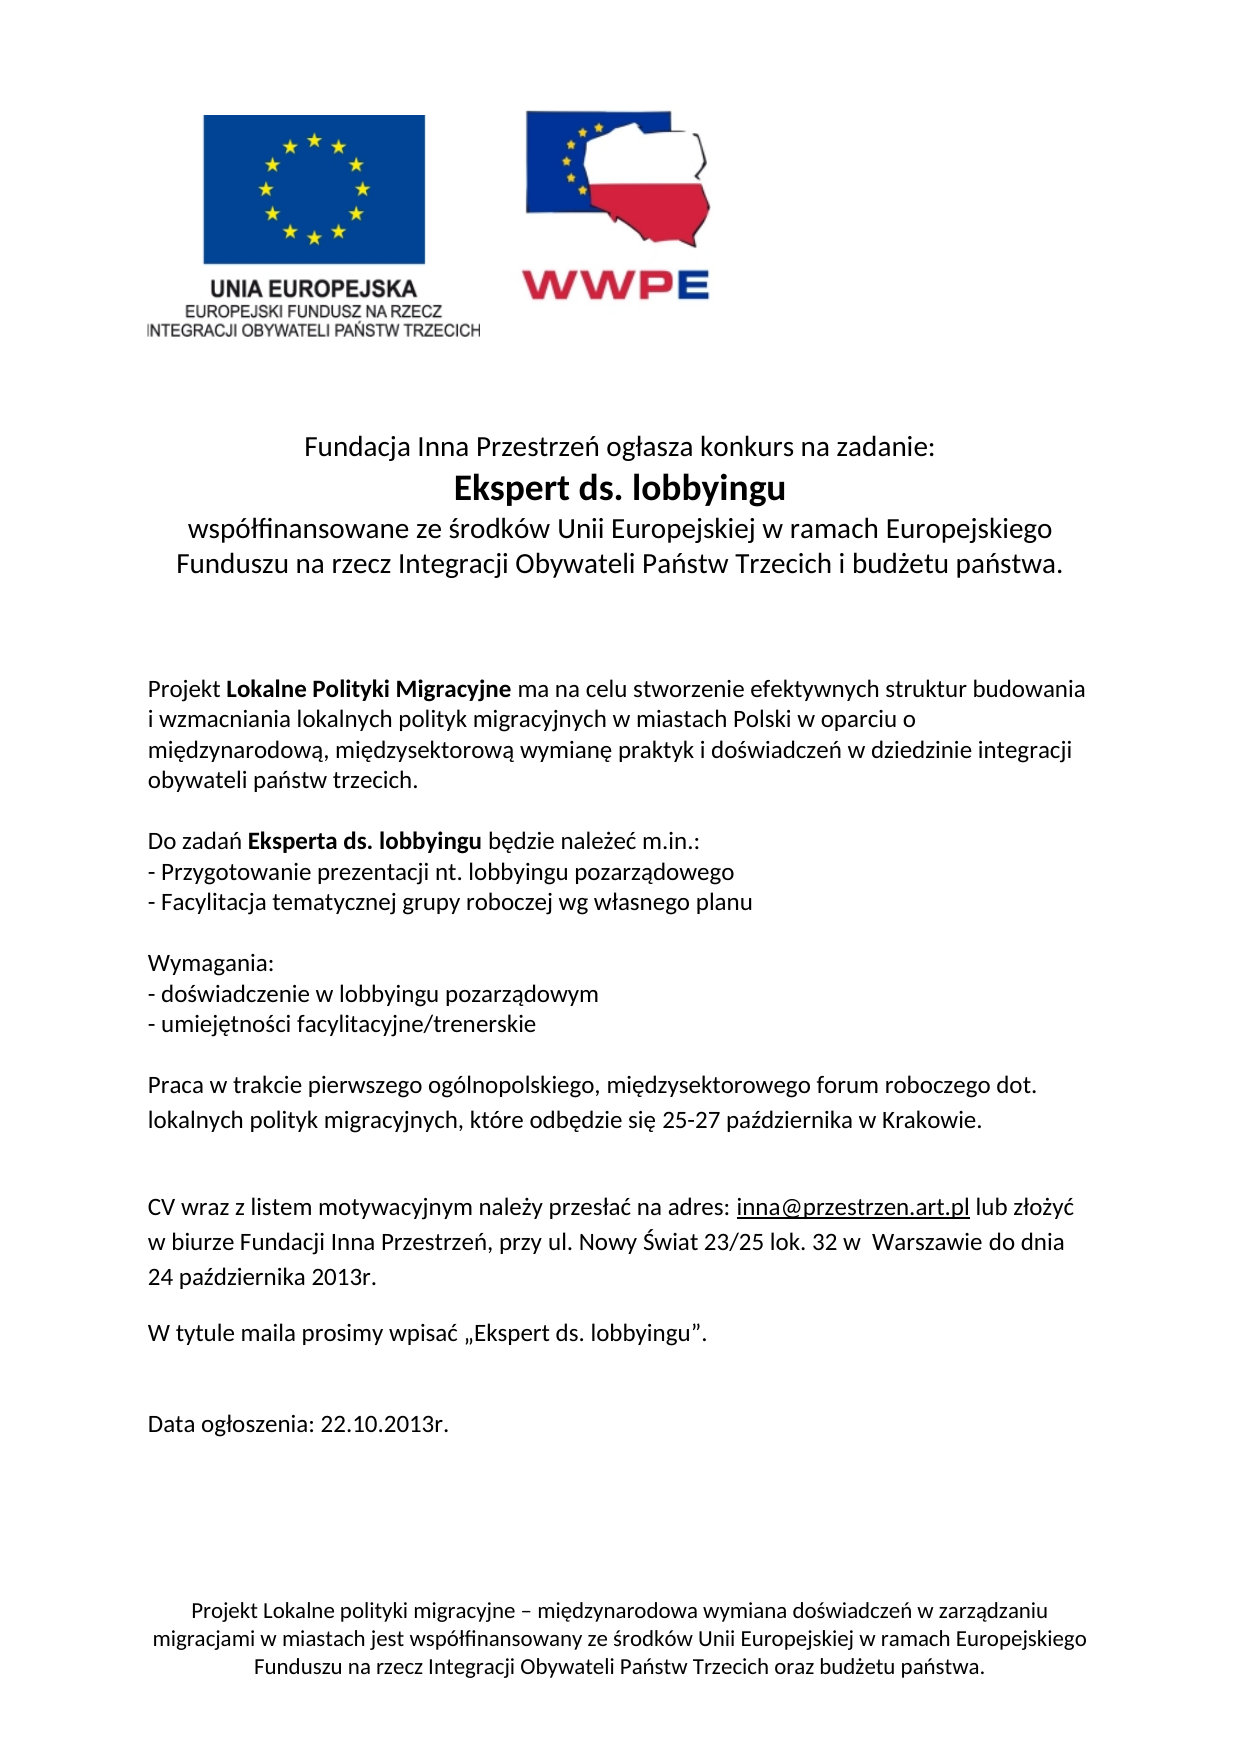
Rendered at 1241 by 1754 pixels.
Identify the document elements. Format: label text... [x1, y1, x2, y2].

text Wymagania: [148, 947, 1093, 978]
text - umiejętności facylitacyjne/trenerskie [148, 1008, 1093, 1039]
text - doświadczenie w lobbyingu pozarządowym [148, 978, 1093, 1008]
text Do zadań Eksperta ds. lobbyingu będzie należeć m.in.: [148, 825, 1093, 856]
text Projekt Lokalne Polityki Migracyjne ma na celu stworzenie efektywnych struktur budowania i wzmacniania lokalnych polityk migracyjnych w miastach Polski w oparciu o międzynarodową, międzysektorową wymianę praktyk i doświadczeń w dziedzinie integracji obywateli państw trzecich. [148, 673, 1093, 795]
text Ekspert ds. lobbyingu [148, 464, 1093, 510]
text Data ogłoszenia: 22.10.2013r. [148, 1408, 1093, 1439]
text CV wraz z listem motywacyjnym należy przesłać na adres: inna@przestrzen.art.pl lub złożyć w biurze Fundacji Inna Przestrzeń, przy ul. Nowy Świat 23/25 lok. 32 w Warszawie do dnia 24 października 2013r. [148, 1191, 1093, 1291]
text Fundacja Inna Przestrzeń ogłasza konkurs na zadanie: [148, 428, 1093, 464]
text Praca w trakcie pierwszego ogólnopolskiego, międzysektorowego forum roboczego dot. lokalnych polityk migracyjnych, które odbędzie się 25-27 października w Krakowie. [148, 1069, 1093, 1135]
text - Facylitacja tematycznej grupy roboczej wg własnego planu [148, 886, 1093, 917]
picture [147, 73, 743, 337]
text - Przygotowanie prezentacji nt. lobbyingu pozarządowego [148, 856, 1093, 886]
text W tytule maila prosimy wpisać „Ekspert ds. lobbyingu”. [148, 1317, 1093, 1347]
text współfinansowane ze środków Unii Europejskiej w ramach Europejskiego Funduszu na rzecz Integracji Obywateli Państw Trzecich i budżetu państwa. [148, 510, 1093, 581]
